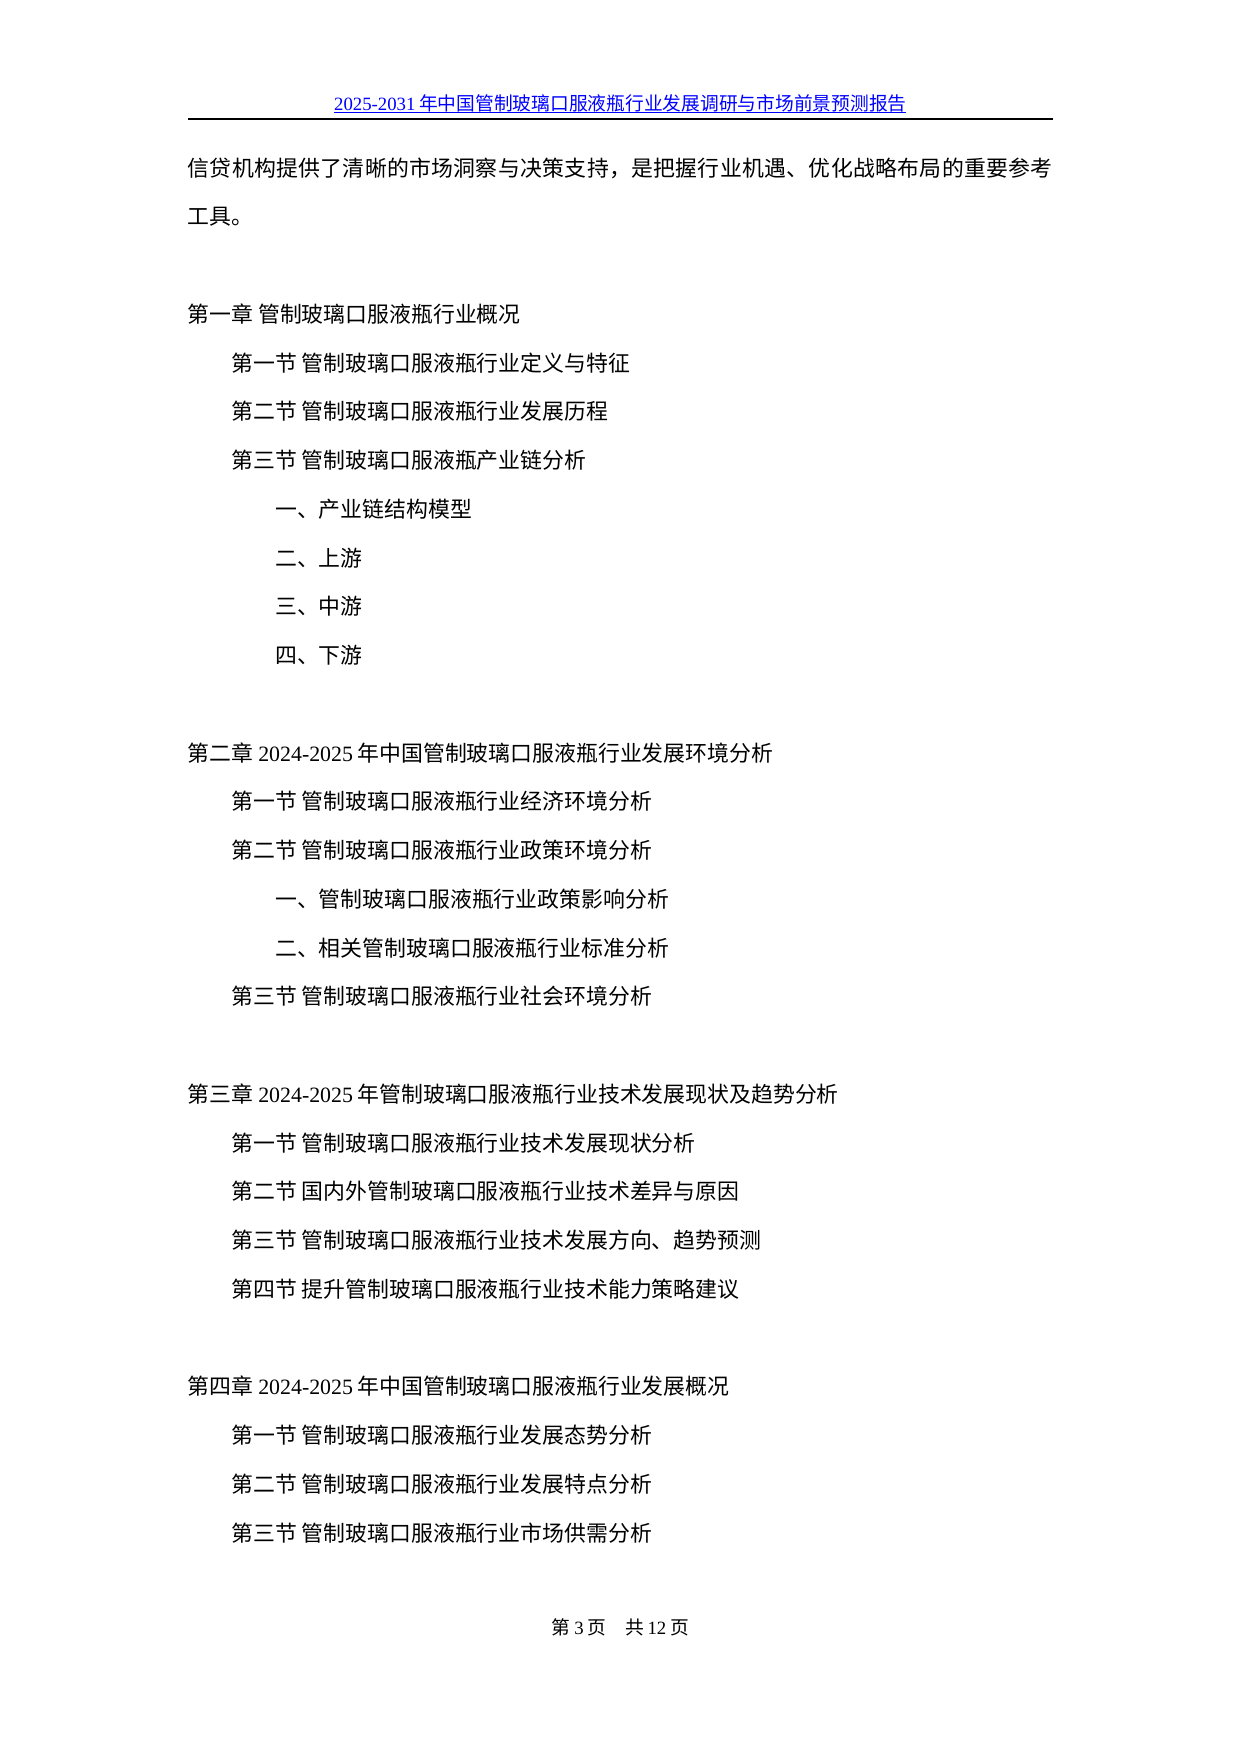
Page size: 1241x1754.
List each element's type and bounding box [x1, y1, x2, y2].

text [187, 150, 1053, 1548]
